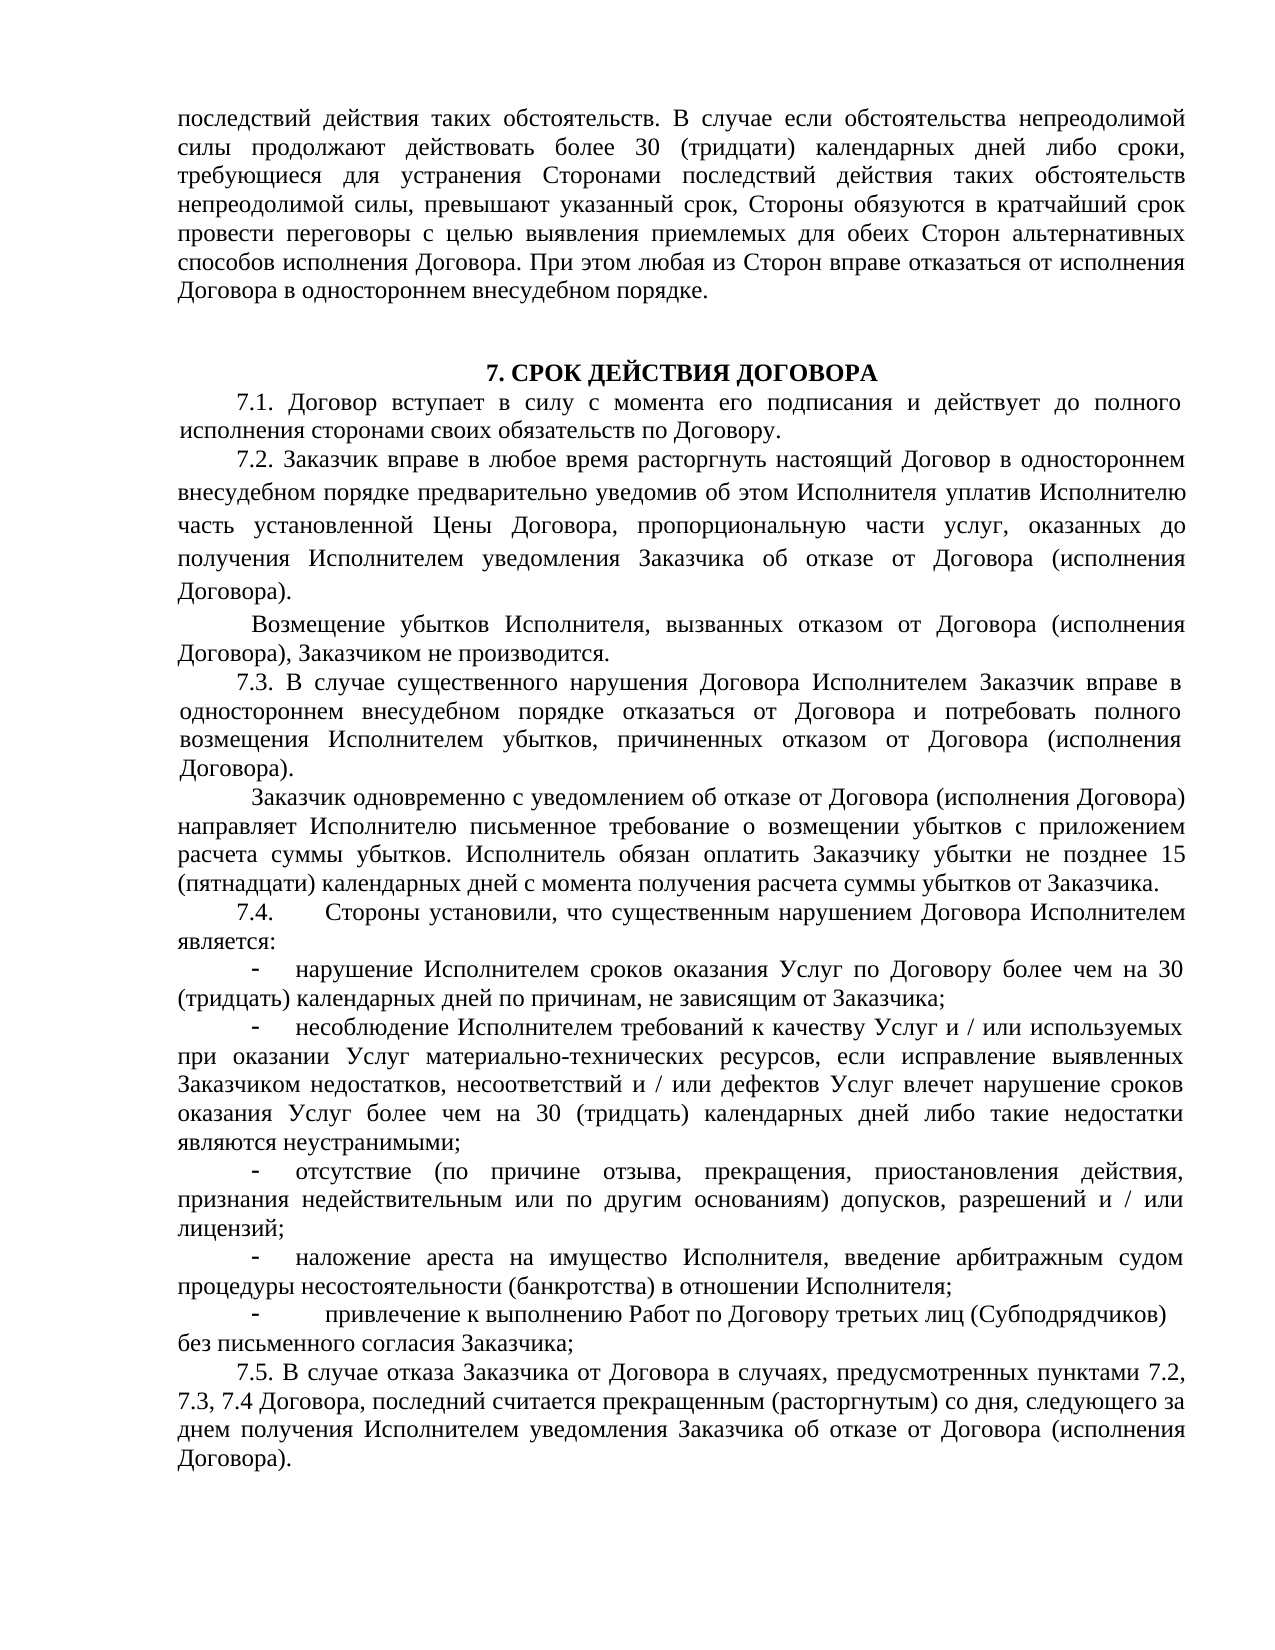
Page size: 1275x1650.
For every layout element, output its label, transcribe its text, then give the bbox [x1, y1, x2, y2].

text 7.2. Заказчик вправе в любое время расторгнуть настоящий Договор в одностороннем внесудебном порядке предварительно уведомив об этом Исполнителя уплатив Исполнителю часть установленной Цены Договора, пропорциональную части услуг, оказанных до получения Исполнителем уведомления Заказчика об отказе от Договора (исполнения Договора). [177, 444, 1186, 605]
text 7.3. В случае существенного нарушения Договора Исполнителем Заказчик вправе в одностороннем внесудебном порядке отказаться от Договора и потребовать полного возмещения Исполнителем убытков, причиненных отказом от Договора (исполнения Договора). [179, 667, 1182, 782]
list Возмещение убытков Исполнителя, вызванных отказом от Договора (исполнения Договора), Заказчиком не производится. [177, 609, 1186, 667]
text 7.5. В случае отказа Заказчика от Договора в случаях, предусмотренных пунктами 7.2, 7.3, 7.4 Договора, последний считается прекращенным (расторгнутым) со дня, следующего за днем получения Исполнителем уведомления Заказчика об отказе от Договора (исполнения Договора). [177, 1357, 1186, 1472]
list несоблюдение Исполнителем требований к качеству Услуг и / или используемых при оказании Услуг материально-технических ресурсов, если исправление выявленных Заказчиком недостатков, несоответствий и / или дефектов Услуг влечет нарушение сроков оказания Услуг более чем на 30 (тридцать) календарных дней либо такие недостатки являются неустранимыми; [177, 1012, 1184, 1156]
text 7.1. Договор вступает в силу с момента его подписания и действует до полного исполнения сторонами своих обязательств по Договору. [179, 387, 1182, 444]
list Стороны установили, что существенным нарушением Договора Исполнителем является: [177, 897, 1186, 954]
list отсутствие (по причине отзыва, прекращения, приостановления действия, признания недействительным или по другим основаниям) допусков, разрешений и / или лицензий; [177, 1156, 1184, 1242]
text 7. СРОК ДЕЙСТВИЯ ДОГОВОРА [177, 358, 1186, 387]
list нарушение Исполнителем сроков оказания Услуг по Договору более чем на 30 (тридцать) календарных дней по причинам, не зависящим от Заказчика; [177, 954, 1184, 1012]
list привлечение к выполнению Работ по Договору третьих лиц (Субподрядчиков) без письменного согласия Заказчика; [177, 1299, 1186, 1357]
list Заказчик одновременно с уведомлением об отказе от Договора (исполнения Договора) направляет Исполнителю письменное требование о возмещении убытков с приложением расчета суммы убытков. Исполнитель обязан оплатить Заказчику убытки не позднее 15 (пятнадцати) календарных дней с момента получения расчета суммы убытков от Заказчика. [177, 782, 1186, 897]
list наложение ареста на имущество Исполнителя, введение арбитражным судом процедуры несостоятельности (банкротства) в отношении Исполнителя; [177, 1242, 1184, 1299]
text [177, 103, 1186, 304]
